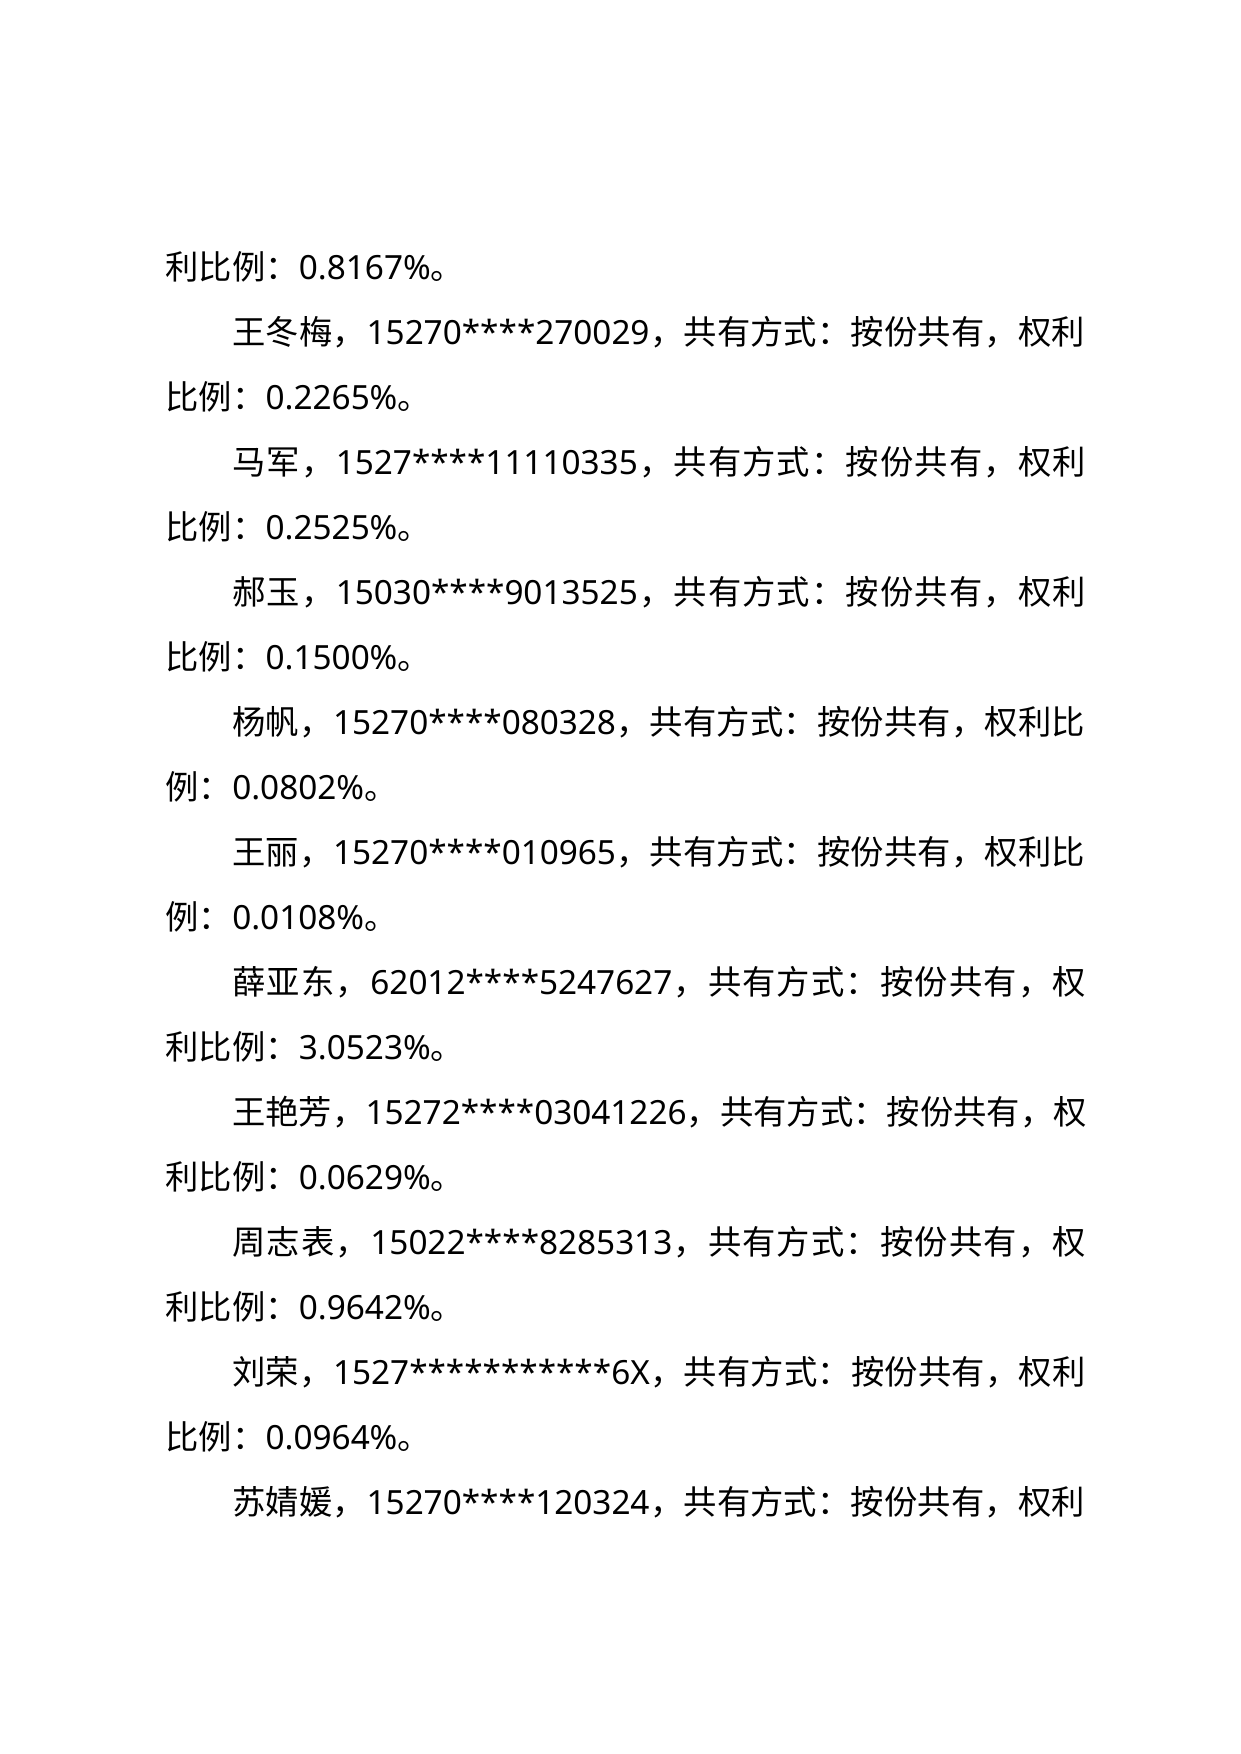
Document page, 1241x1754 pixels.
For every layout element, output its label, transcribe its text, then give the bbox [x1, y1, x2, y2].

text 薛亚东，62012****5247627，共有方式：按份共有，权利比例：3.0523%。 [165, 948, 1087, 1078]
text 刘荣，1527***********6X，共有方式：按份共有，权利比例：0.0964%。 [165, 1338, 1087, 1468]
text 杨帆，15270****080328，共有方式：按份共有，权利比例：0.0802%。 [165, 688, 1087, 818]
text 王冬梅，15270****270029，共有方式：按份共有，权利比例：0.2265%。 [165, 298, 1087, 428]
text 王丽，15270****010965，共有方式：按份共有，权利比例：0.0108%。 [165, 818, 1087, 948]
text 郝玉，15030****9013525，共有方式：按份共有，权利比例：0.1500%。 [165, 558, 1087, 688]
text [165, 1468, 1087, 1533]
text 马军，1527****11110335，共有方式：按份共有，权利比例：0.2525%。 [165, 428, 1087, 558]
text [165, 233, 1087, 298]
text 周志表，15022****8285313，共有方式：按份共有，权利比例：0.9642%。 [165, 1208, 1087, 1338]
text 王艳芳，15272****03041226，共有方式：按份共有，权利比例：0.0629%。 [165, 1078, 1087, 1208]
